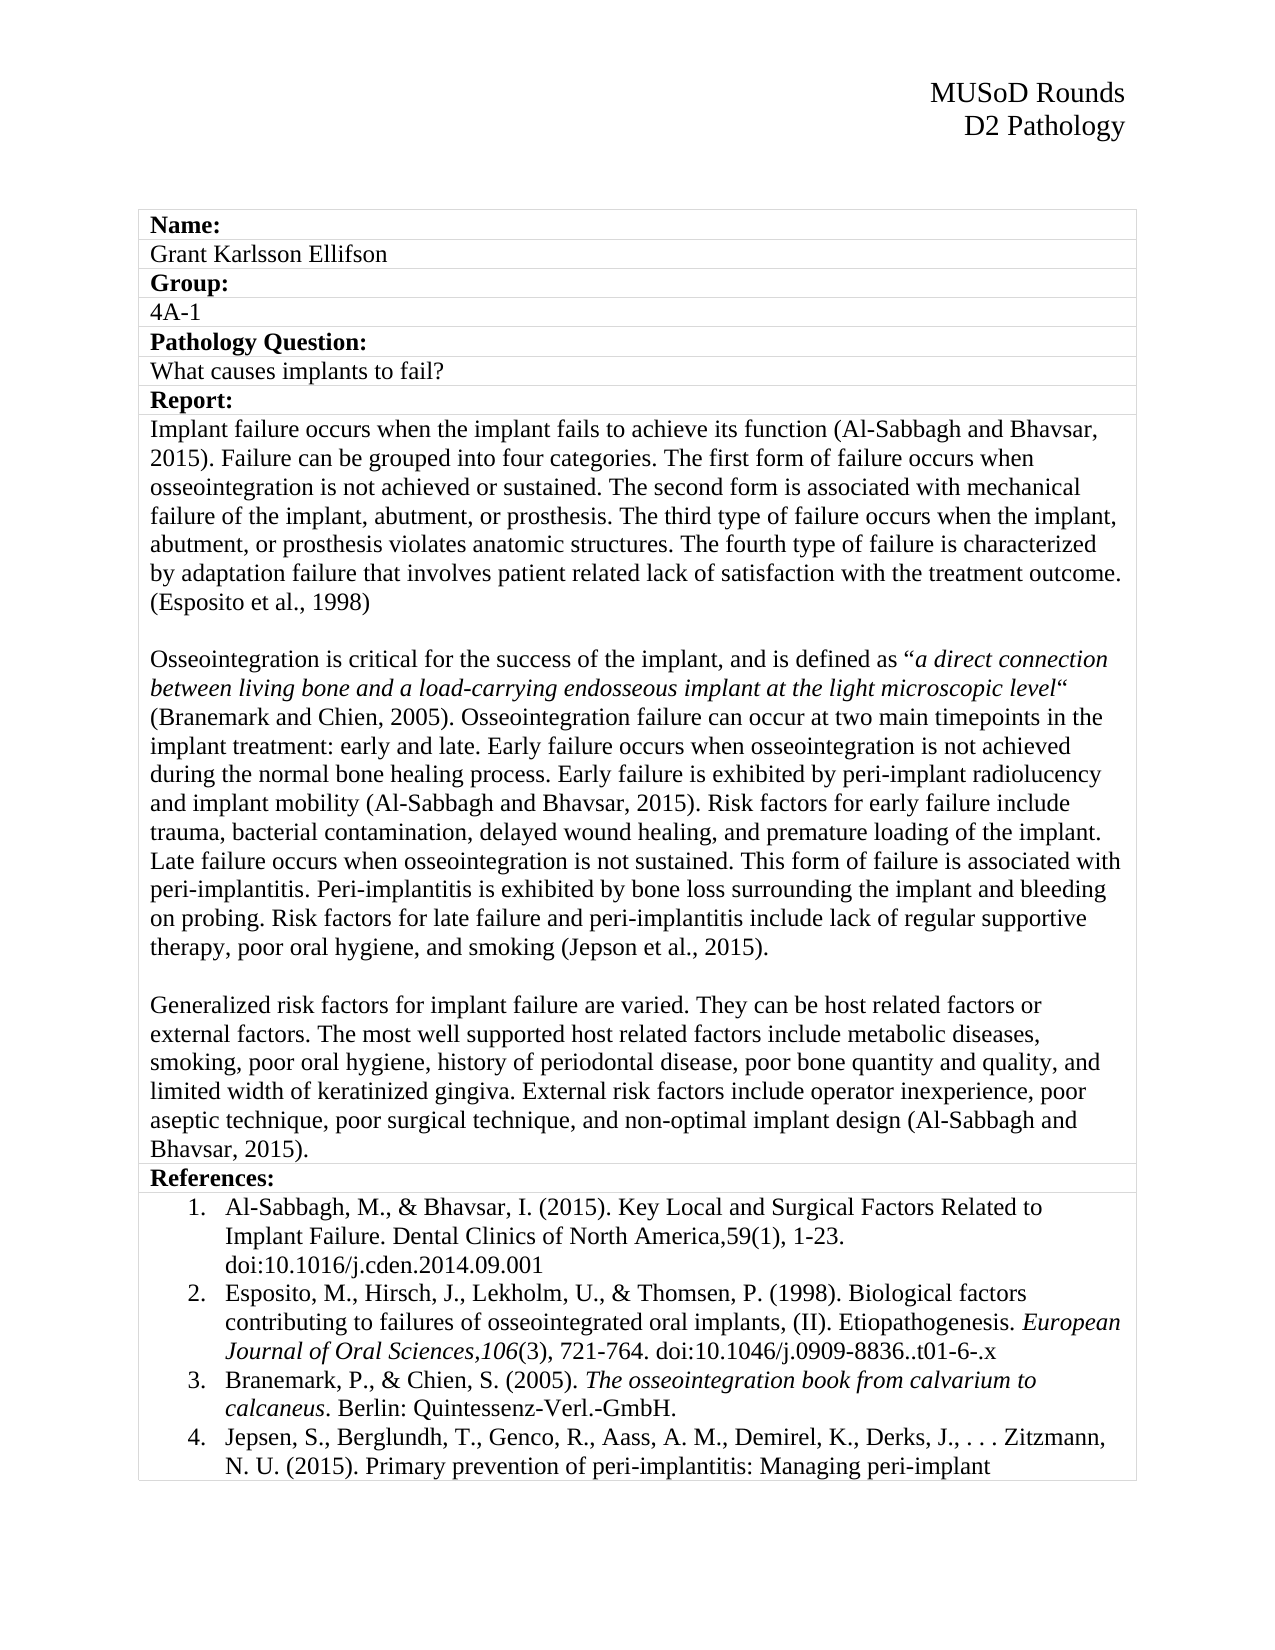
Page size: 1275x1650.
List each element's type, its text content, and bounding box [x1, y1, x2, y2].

table_cell Group: [139, 269, 1136, 297]
table_cell Pathology Question: [139, 327, 1136, 356]
table_header Name: [139, 210, 1136, 238]
table_cell References: [139, 1164, 1136, 1192]
table_cell Report: [139, 386, 1136, 414]
